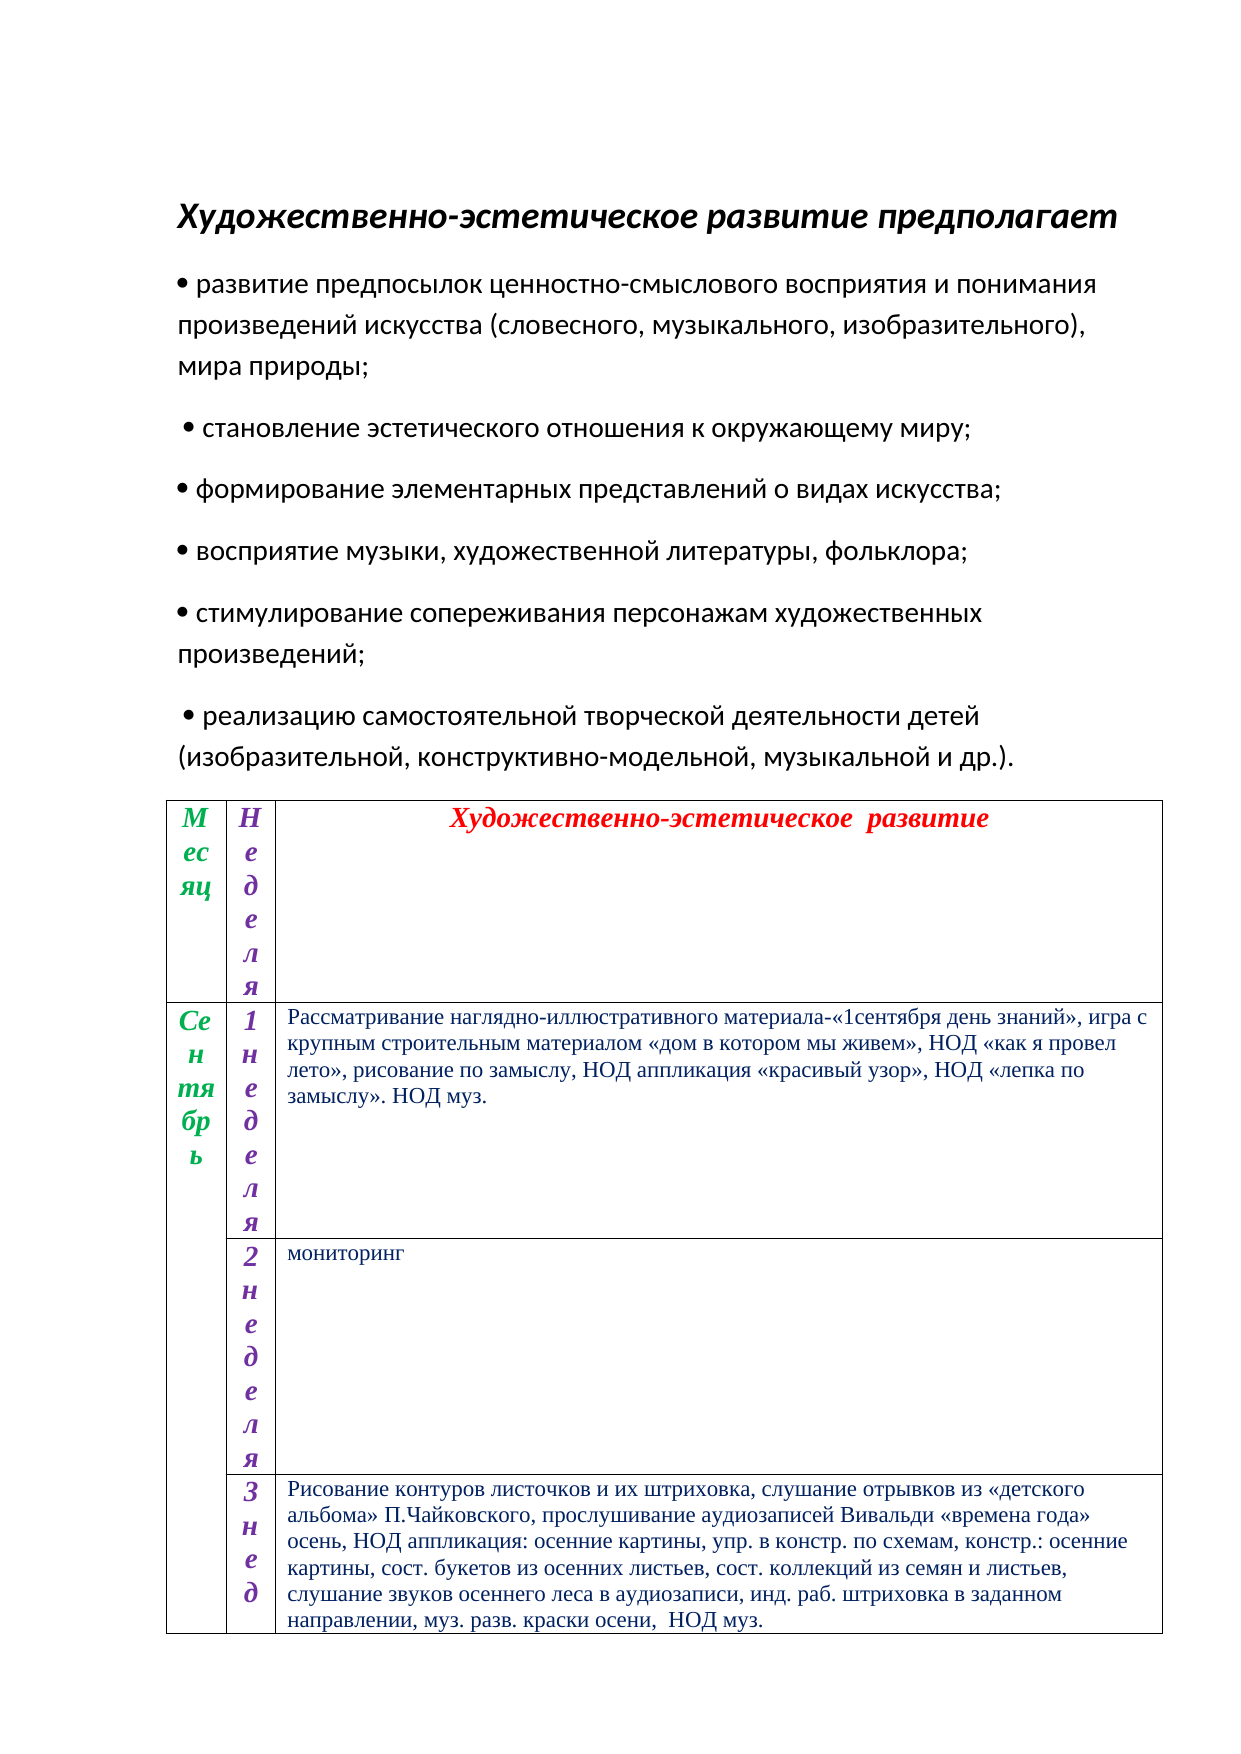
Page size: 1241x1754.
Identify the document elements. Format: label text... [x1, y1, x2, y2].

text становление эстетического отношения к окружающему миру; [177, 409, 1152, 444]
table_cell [276, 1475, 1162, 1633]
table_cell 1 неделя [227, 1003, 275, 1238]
text развитие предпосылок ценностно-смыслового восприятия и понимания произведений искусства (словесного, музыкального, изобразительного), мира природы; [177, 265, 1152, 383]
text формирование элементарных представлений о видах искусства; [177, 471, 1152, 506]
table_cell 3 неделя [227, 1475, 275, 1633]
text стимулирование сопереживания персонажам художественных произведений; [177, 594, 1152, 671]
table_header Художественно-эстетическое развитие [276, 801, 1162, 1002]
table_header Месяц [167, 801, 226, 1002]
table_cell Сентябрь [167, 1003, 226, 1633]
table_cell 2 неделя [227, 1239, 275, 1473]
table_header Неделя [227, 801, 275, 1002]
text реализацию самостоятельной творческой деятельности детей (изобразительной, конструктивно-модельной, музыкальной и др.). [177, 697, 1152, 773]
text восприятие музыки, художественной литературы, фольклора; [177, 532, 1152, 568]
text Художественно-эстетическое развитие предполагает [177, 192, 1152, 237]
table_cell мониторинг [276, 1239, 1162, 1473]
table_cell Рассматривание наглядно-иллюстративного материала-«1сентября день знаний», игра с крупным строительным материалом «дом в котором мы живем», НОД «как я провел лето», рисование по замыслу, НОД аппликация «красивый узор», НОД «лепка по замыслу». НОД муз. [276, 1003, 1162, 1238]
